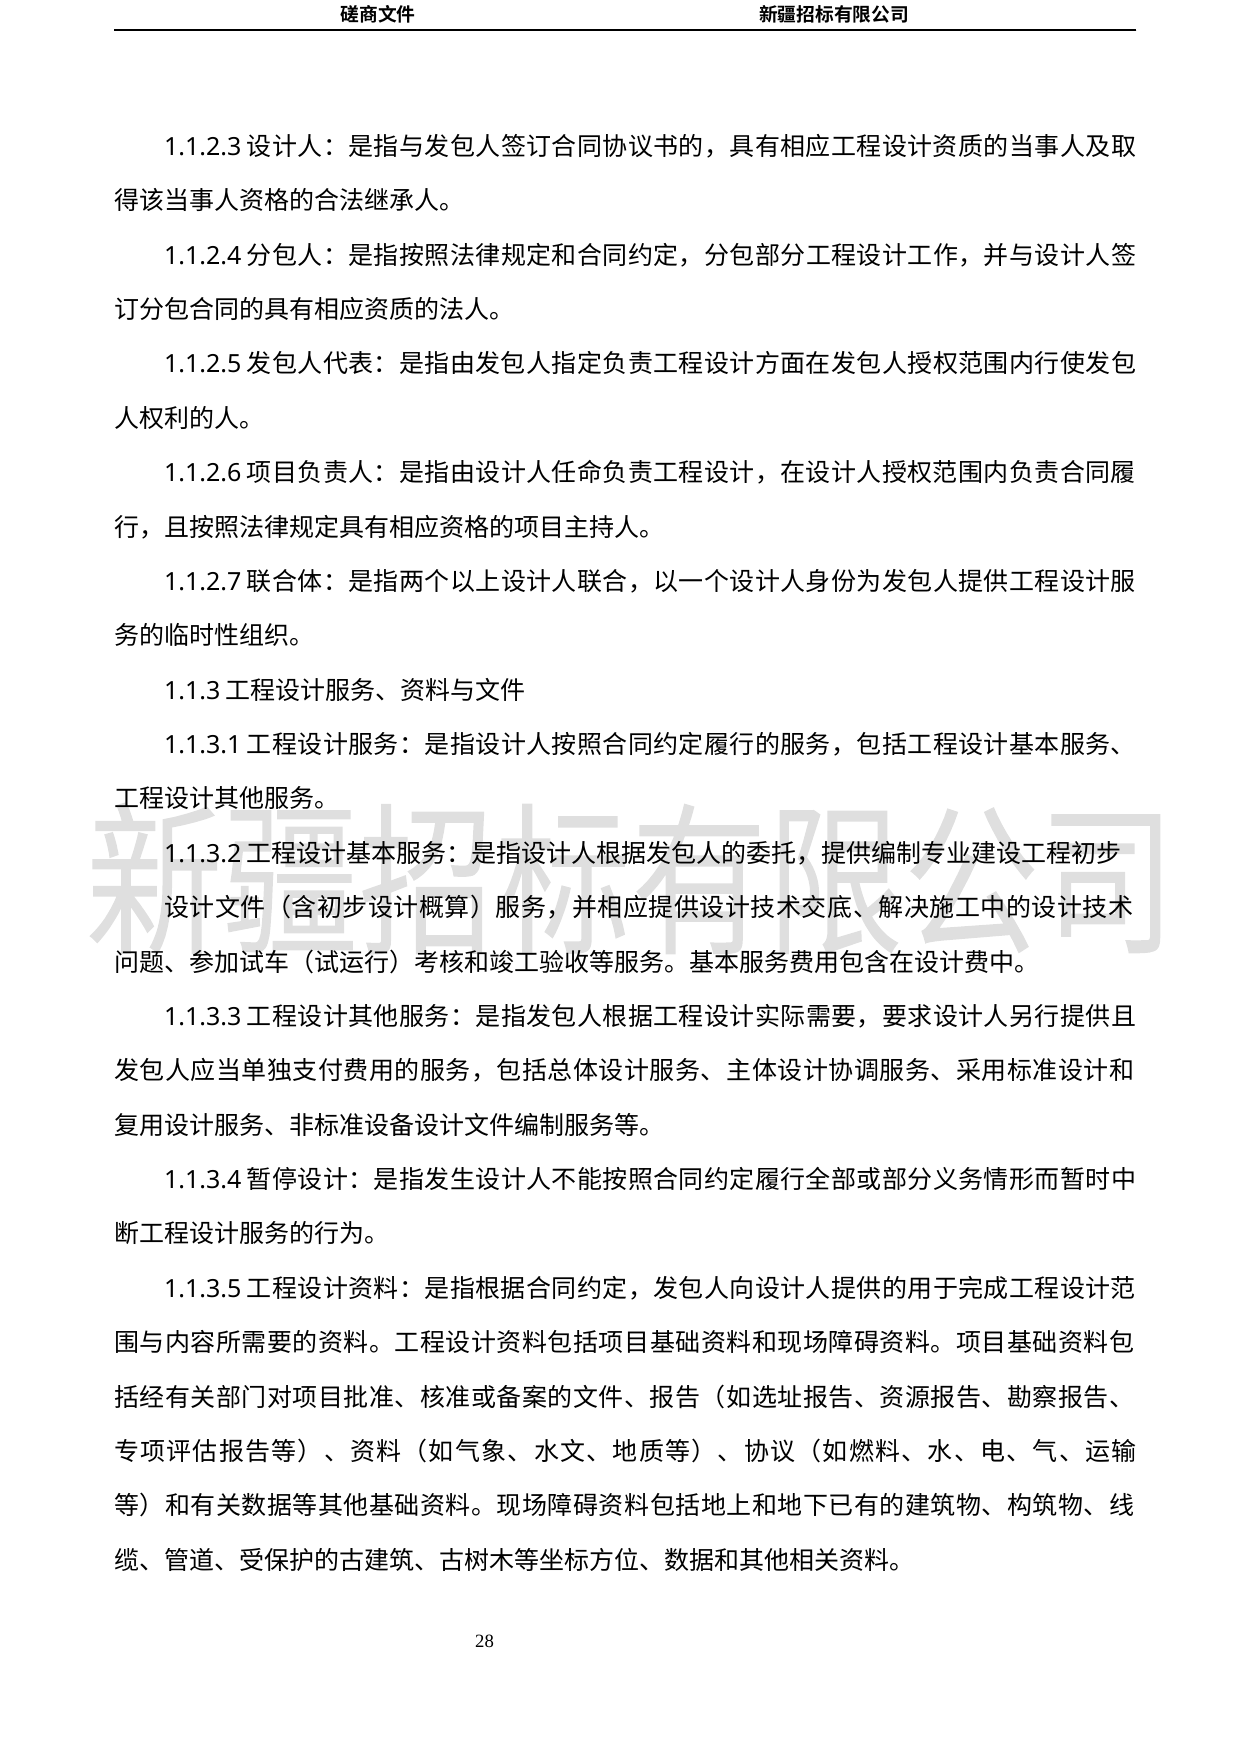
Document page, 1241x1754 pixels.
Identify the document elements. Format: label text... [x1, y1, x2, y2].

text 1.1.2.6项目负责人：是指由设计人任命负责工程设计，在设计人授权范围内负责合同履行，且按照法律规定具有相应资格的项目主持人。 [114, 453, 1136, 543]
text 1.1.3.3工程设计其他服务：是指发包人根据工程设计实际需要，要求设计人另行提供且发包人应当单独支付费用的服务，包括总体设计服务、主体设计协调服务、采用标准设计和复用设计服务、非标准设备设计文件编制服务等。 [114, 996, 1136, 1141]
text 1.1.3.4暂停设计：是指发生设计人不能按照合同约定履行全部或部分义务情形而暂时中断工程设计服务的行为。 [114, 1159, 1136, 1250]
text 1.1.2.3设计人：是指与发包人签订合同协议书的，具有相应工程设计资质的当事人及取得该当事人资格的合法继承人。 [114, 126, 1136, 217]
text 1.1.2.5发包人代表：是指由发包人指定负责工程设计方面在发包人授权范围内行使发包人权利的人。 [114, 344, 1136, 434]
text 1.1.3.1工程设计服务：是指设计人按照合同约定履行的服务，包括工程设计基本服务、工程设计其他服务。 [114, 724, 1136, 815]
text 1.1.3.2工程设计基本服务：是指设计人根据发包人的委托，提供编制专业建设工程初步 [114, 833, 1136, 869]
text 1.1.2.7联合体：是指两个以上设计人联合，以一个设计人身份为发包人提供工程设计服务的临时性组织。 [114, 561, 1136, 652]
text 1.1.2.4分包人：是指按照法律规定和合同约定，分包部分工程设计工作，并与设计人签订分包合同的具有相应资质的法人。 [114, 235, 1136, 326]
text 1.1.3.5工程设计资料：是指根据合同约定，发包人向设计人提供的用于完成工程设计范围与内容所需要的资料。工程设计资料包括项目基础资料和现场障碍资料。项目基础资料包括经有关部门对项目批准、核准或备案的文件、报告（如选址报告、资源报告、勘察报告、专项评估报告等）、资料（如气象、水文、地质等）、协议（如燃料、水、电、气、运输等）和有关数据等其他基础资料。现场障碍资料包括地上和地下已有的建筑物、构筑物、线缆、管道、受保护的古建筑、古树木等坐标方位、数据和其他相关资料。 [114, 1268, 1136, 1576]
text 设计文件（含初步设计概算）服务，并相应提供设计技术交底、解决施工中的设计技术问题、参加试车（试运行）考核和竣工验收等服务。基本服务费用包含在设计费中。 [114, 888, 1136, 978]
text 1.1.3工程设计服务、资料与文件 [114, 670, 1136, 706]
